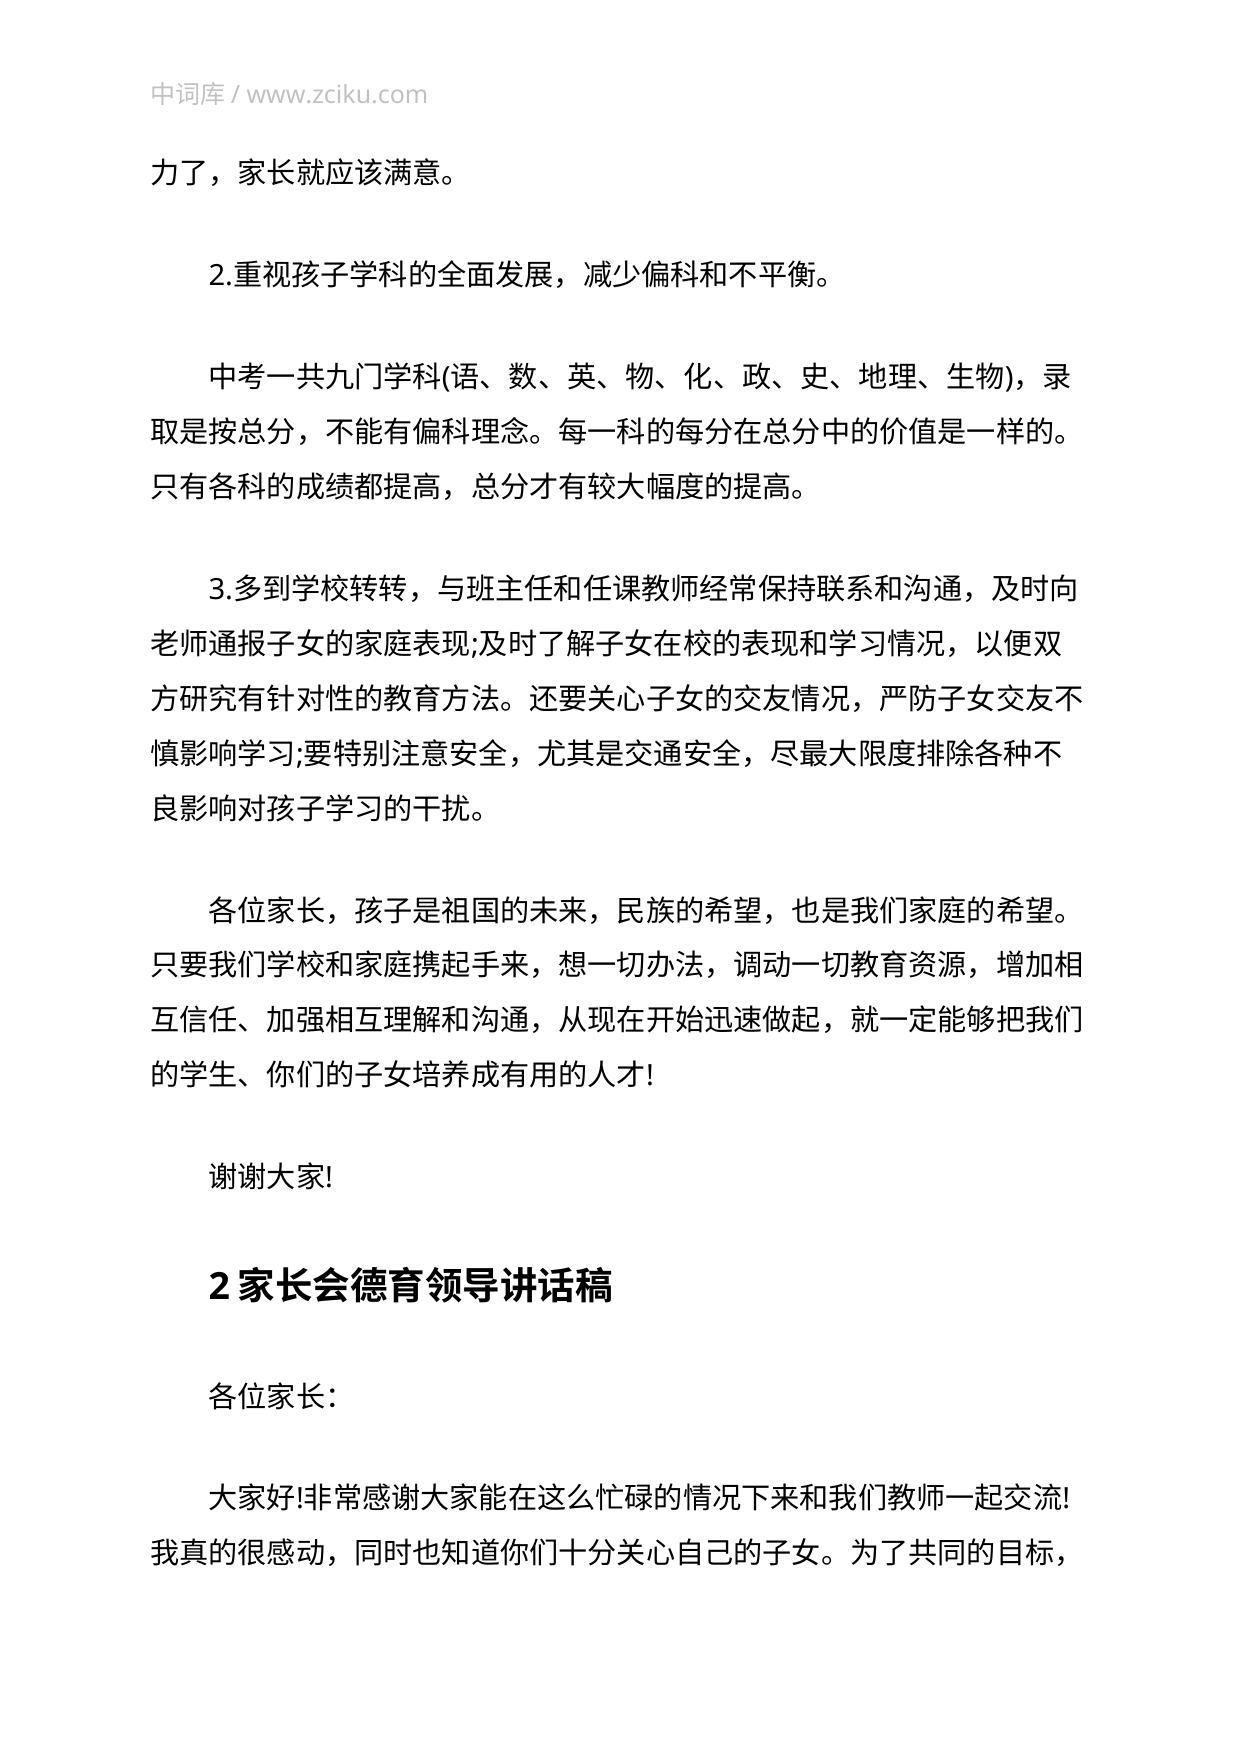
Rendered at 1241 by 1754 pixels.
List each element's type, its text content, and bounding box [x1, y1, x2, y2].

text 3.多到学校转转，与班主任和任课教师经常保持联系和沟通，及时向老师通报子女的家庭表现;及时了解子女在校的表现和学习情况，以便双方研究有针对性的教育方法。还要关心子女的交友情况，严防子女交友不慎影响学习;要特别注意安全，尤其是交通安全，尽最大限度排除各种不良影响对孩子学习的干扰。 [150, 565, 1090, 828]
text 中考一共九门学科(语、数、英、物、化、政、史、地理、生物)，录取是按总分，不能有偏科理念。每一科的每分在总分中的价值是一样的。只有各科的成绩都提高，总分才有较大幅度的提高。 [150, 354, 1090, 506]
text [150, 1475, 1090, 1572]
text 2家长会德育领导讲话稿 [150, 1256, 1090, 1310]
text 各位家长，孩子是祖国的未来，民族的希望，也是我们家庭的希望。只要我们学校和家庭携起手来，想一切办法，调动一切教育资源，增加相互信任、加强相互理解和沟通，从现在开始迅速做起，就一定能够把我们的学生、你们的子女培养成有用的人才! [150, 887, 1090, 1094]
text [150, 150, 1090, 192]
text 谢谢大家! [150, 1154, 1090, 1196]
text 各位家长： [150, 1373, 1090, 1416]
text 2.重视孩子学科的全面发展，减少偏科和不平衡。 [150, 252, 1090, 294]
